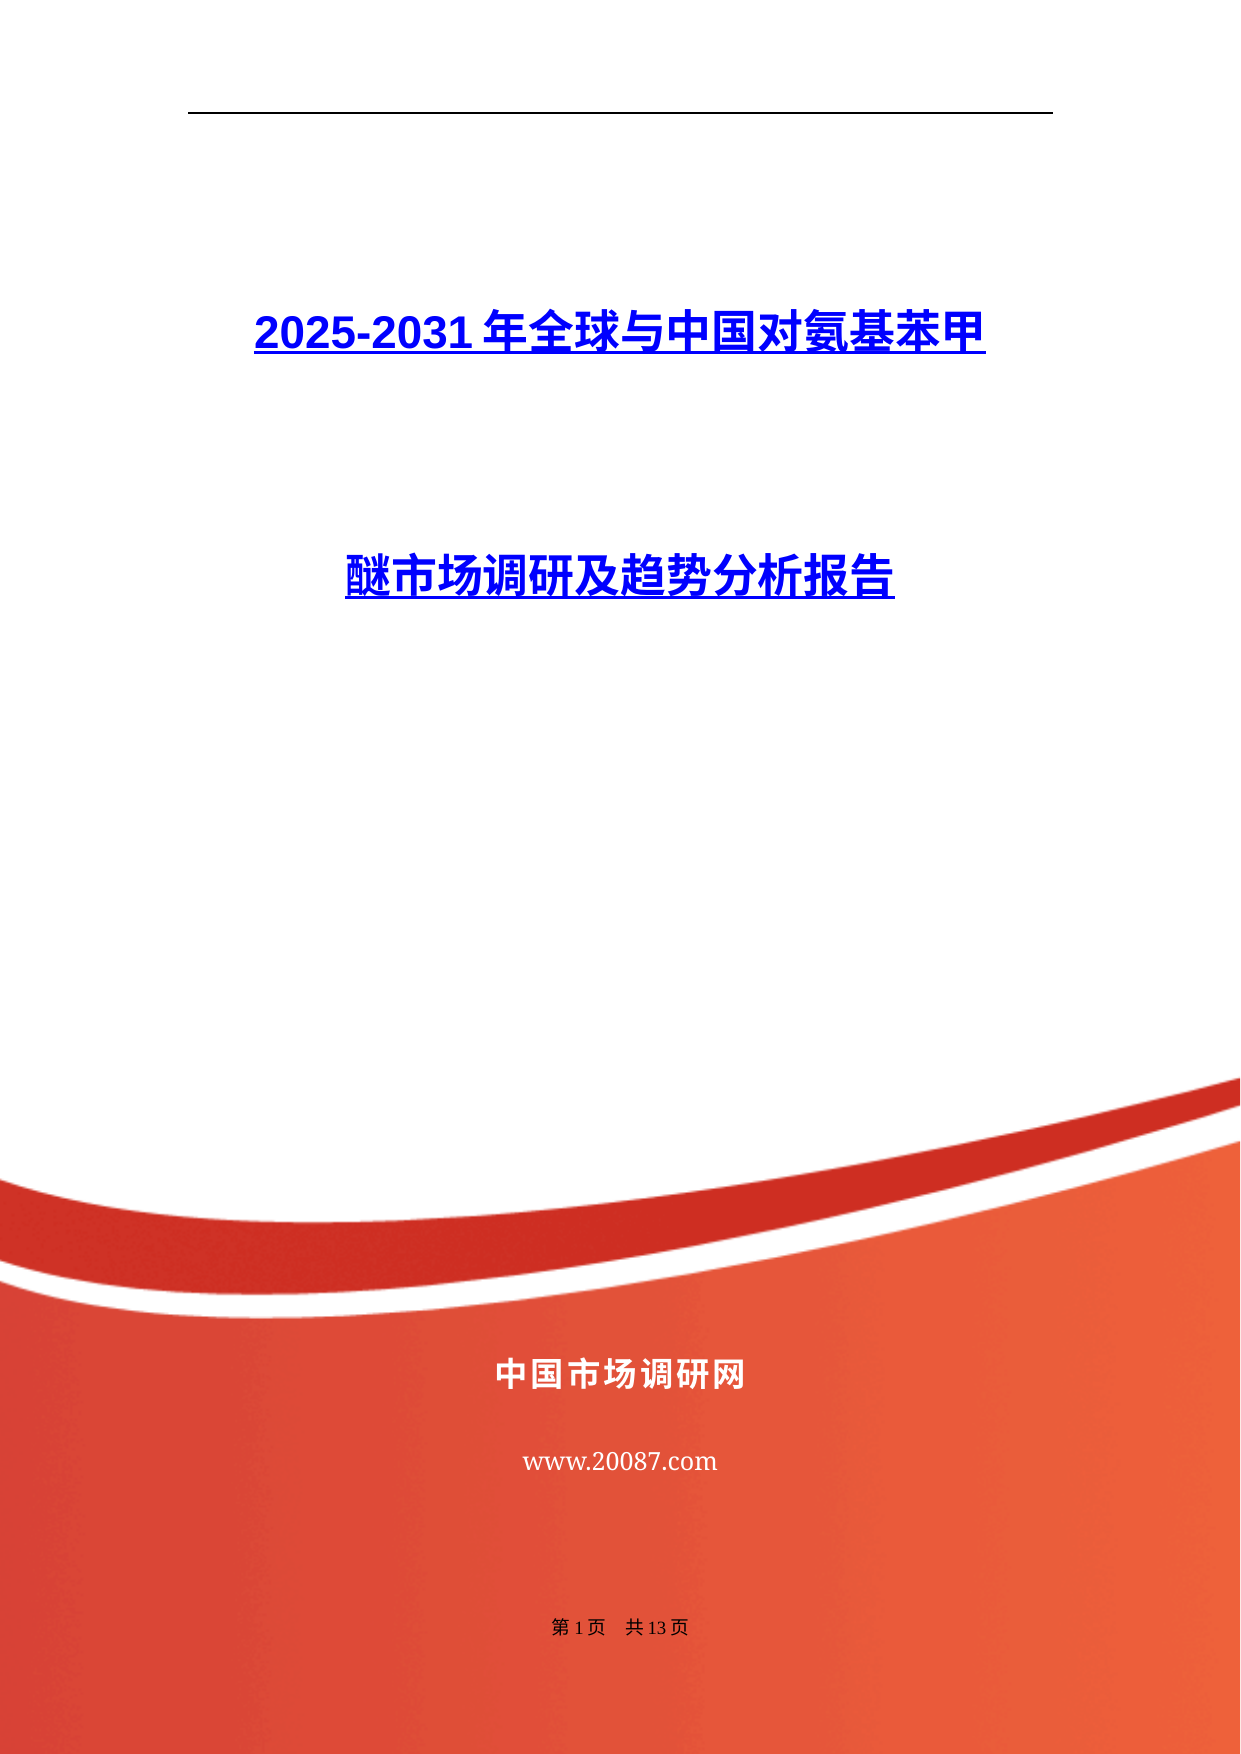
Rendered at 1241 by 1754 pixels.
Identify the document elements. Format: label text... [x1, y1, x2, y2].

subtitle 中国市场调研网 [187, 1339, 1053, 1404]
picture [0, 1006, 1241, 1754]
table_header 2025-2031年全球与中国对氨基苯甲醚市场调研及趋势分析报告 [188, 207, 1053, 773]
text www.20087.com [187, 1428, 1053, 1493]
